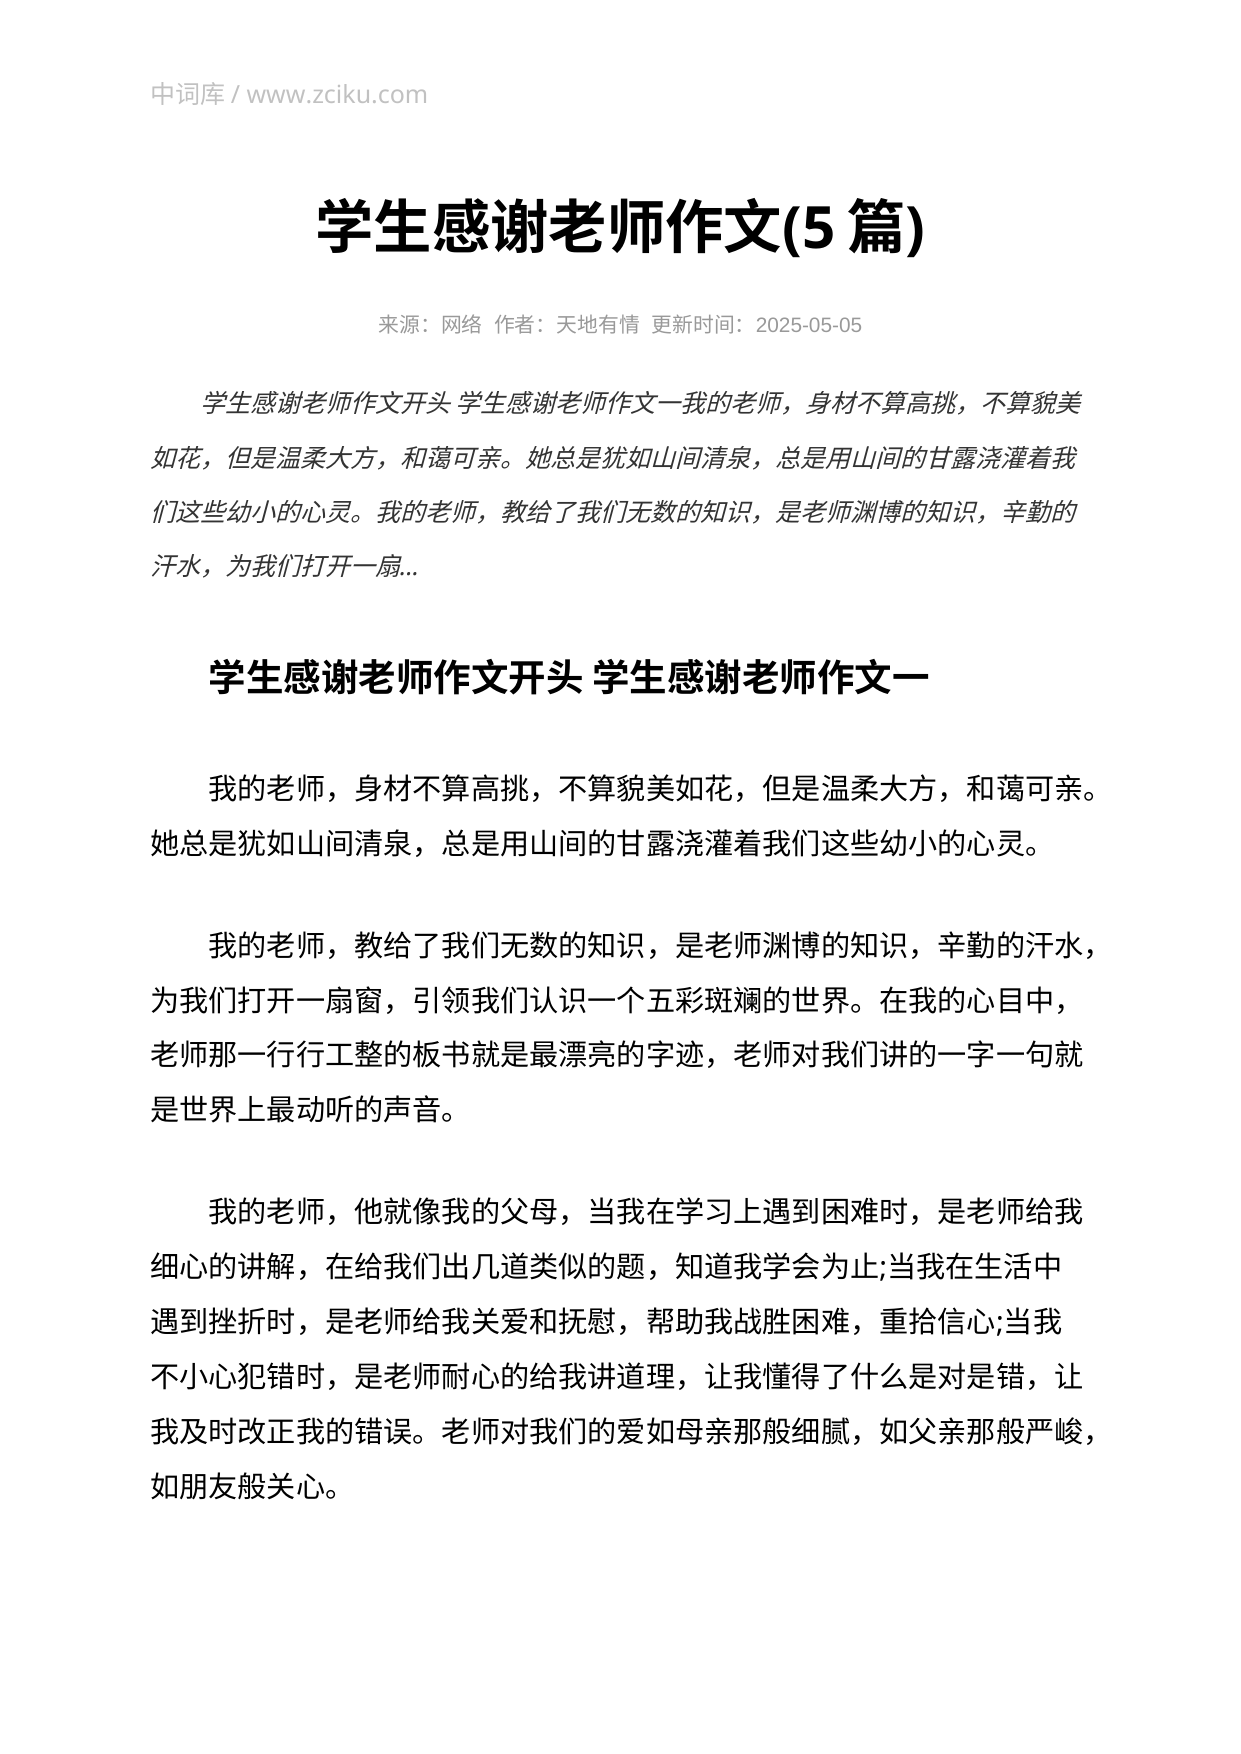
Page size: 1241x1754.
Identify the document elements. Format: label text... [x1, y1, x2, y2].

text 我的老师，教给了我们无数的知识，是老师渊博的知识，辛勤的汗水，为我们打开一扇窗，引领我们认识一个五彩斑斓的世界。在我的心目中，老师那一行行工整的板书就是最漂亮的字迹，老师对我们讲的一字一句就是世界上最动听的声音。 [150, 922, 1090, 1129]
text 学生感谢老师作文开头 学生感谢老师作文一我的老师，身材不算高挑，不算貌美如花，但是温柔大方，和蔼可亲。她总是犹如山间清泉，总是用山间的甘露浇灌着我们这些幼小的心灵。我的老师，教给了我们无数的知识，是老师渊博的知识，辛勤的汗水，为我们打开一扇... [150, 384, 1090, 583]
text 来源：网络 作者：天地有情 更新时间：2025-05-05 [150, 313, 1090, 337]
text 我的老师，他就像我的父母，当我在学习上遇到困难时，是老师给我细心的讲解，在给我们出几道类似的题，知道我学会为止;当我在生活中遇到挫折时，是老师给我关爱和抚慰，帮助我战胜困难，重拾信心;当我不小心犯错时，是老师耐心的给我讲道理，让我懂得了什么是对是错，让我及时改正我的错误。老师对我们的爱如母亲那般细腻，如父亲那般严峻，如朋友般关心。 [150, 1189, 1090, 1506]
subtitle 学生感谢老师作文(5篇) [150, 181, 1090, 266]
text 我的老师，身材不算高挑，不算貌美如花，但是温柔大方，和蔼可亲。她总是犹如山间清泉，总是用山间的甘露浇灌着我们这些幼小的心灵。 [150, 766, 1090, 863]
text 学生感谢老师作文开头 学生感谢老师作文一 [150, 648, 1090, 702]
